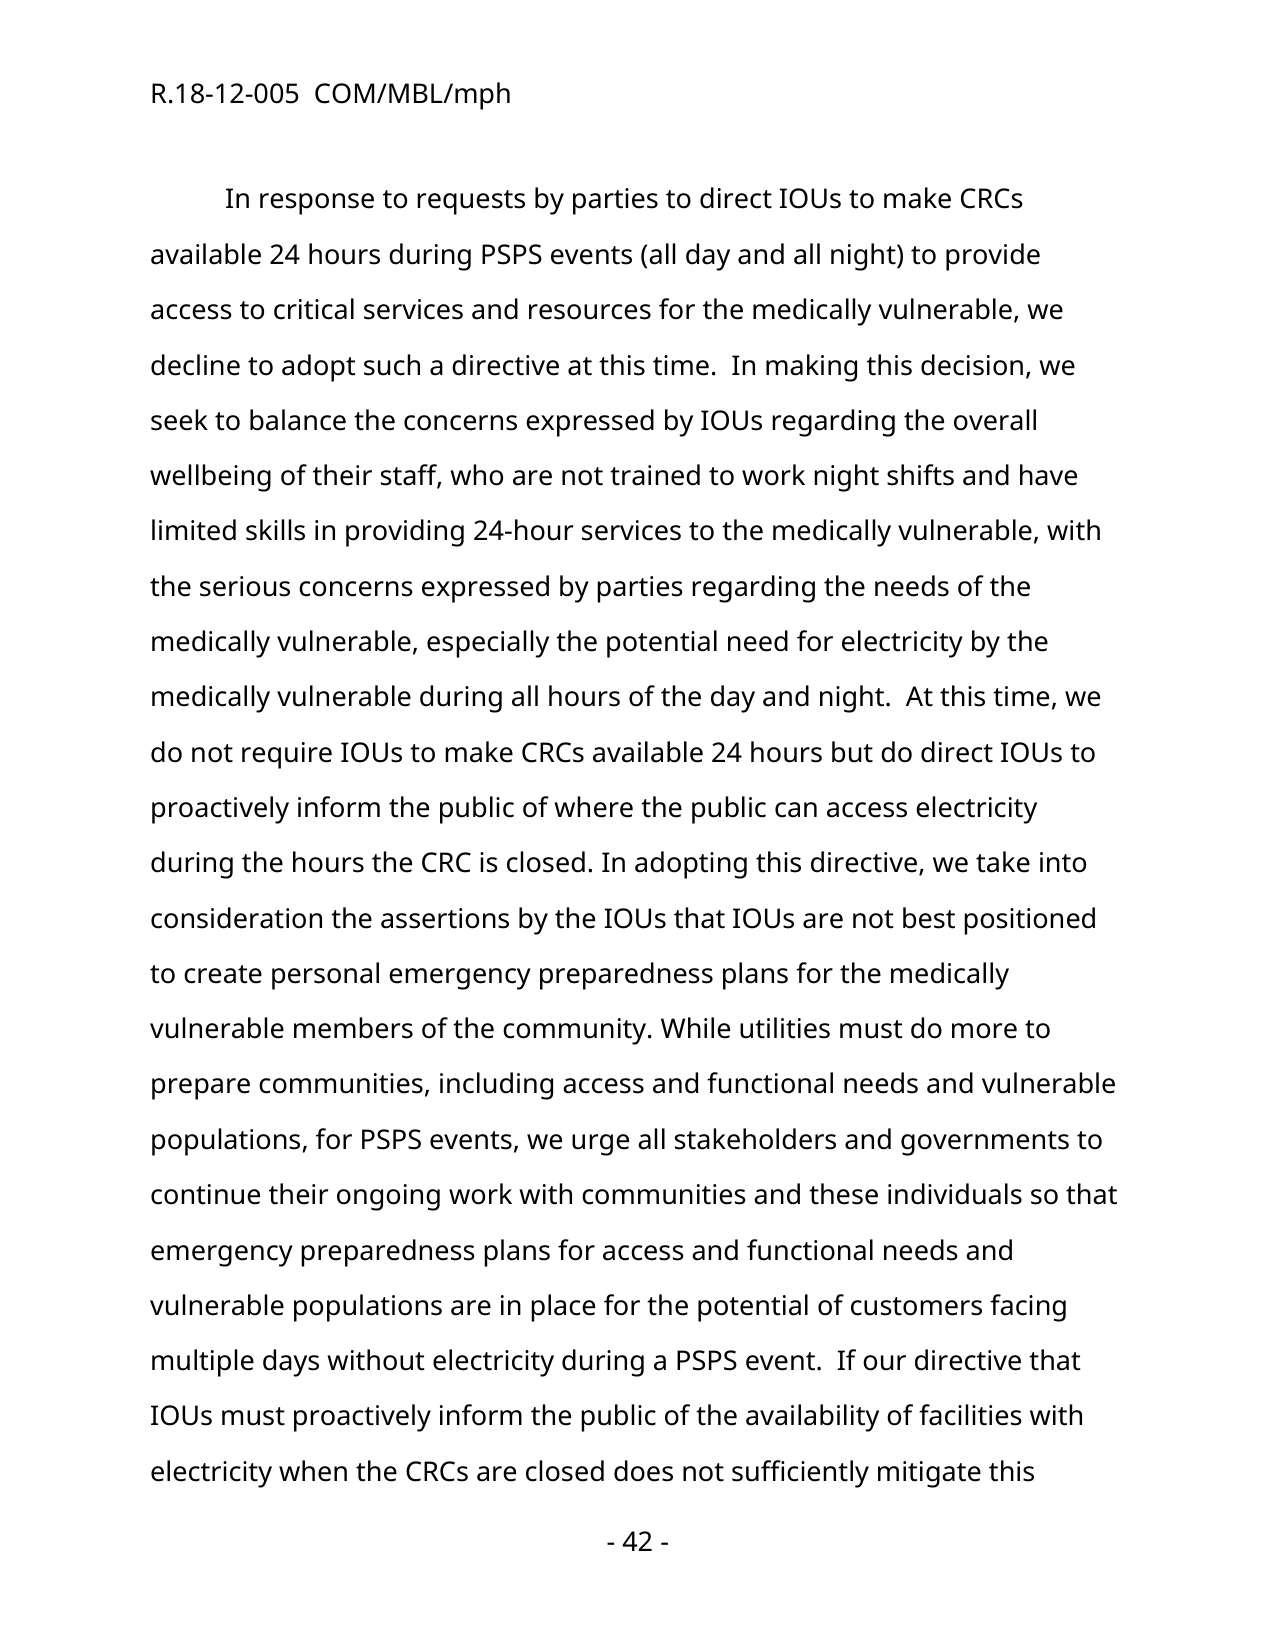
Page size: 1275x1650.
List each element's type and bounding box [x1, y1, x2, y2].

text [150, 180, 1125, 1489]
